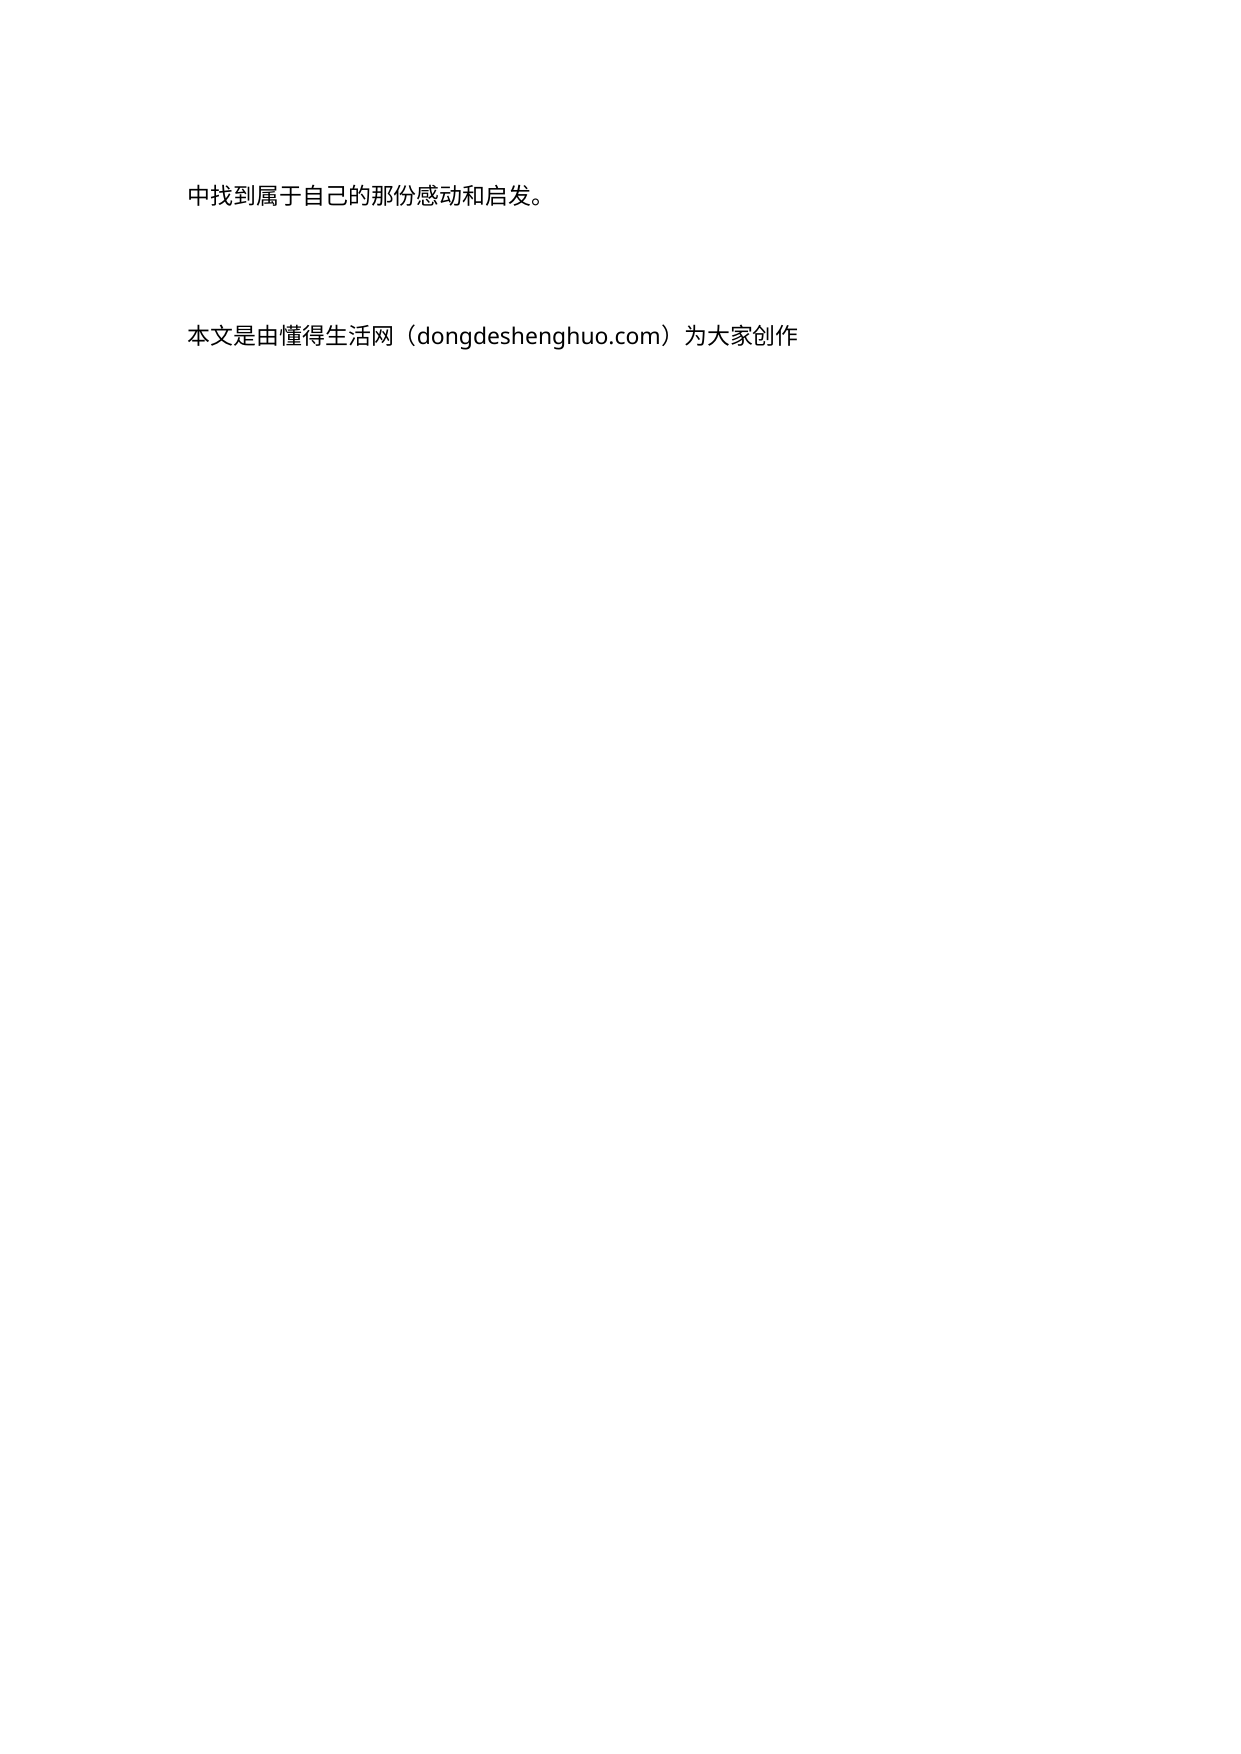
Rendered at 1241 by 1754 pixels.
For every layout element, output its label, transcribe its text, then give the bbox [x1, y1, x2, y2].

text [187, 162, 1053, 227]
text 本文是由懂得生活网（dongdeshenghuo.com）为大家创作 [187, 302, 1053, 367]
